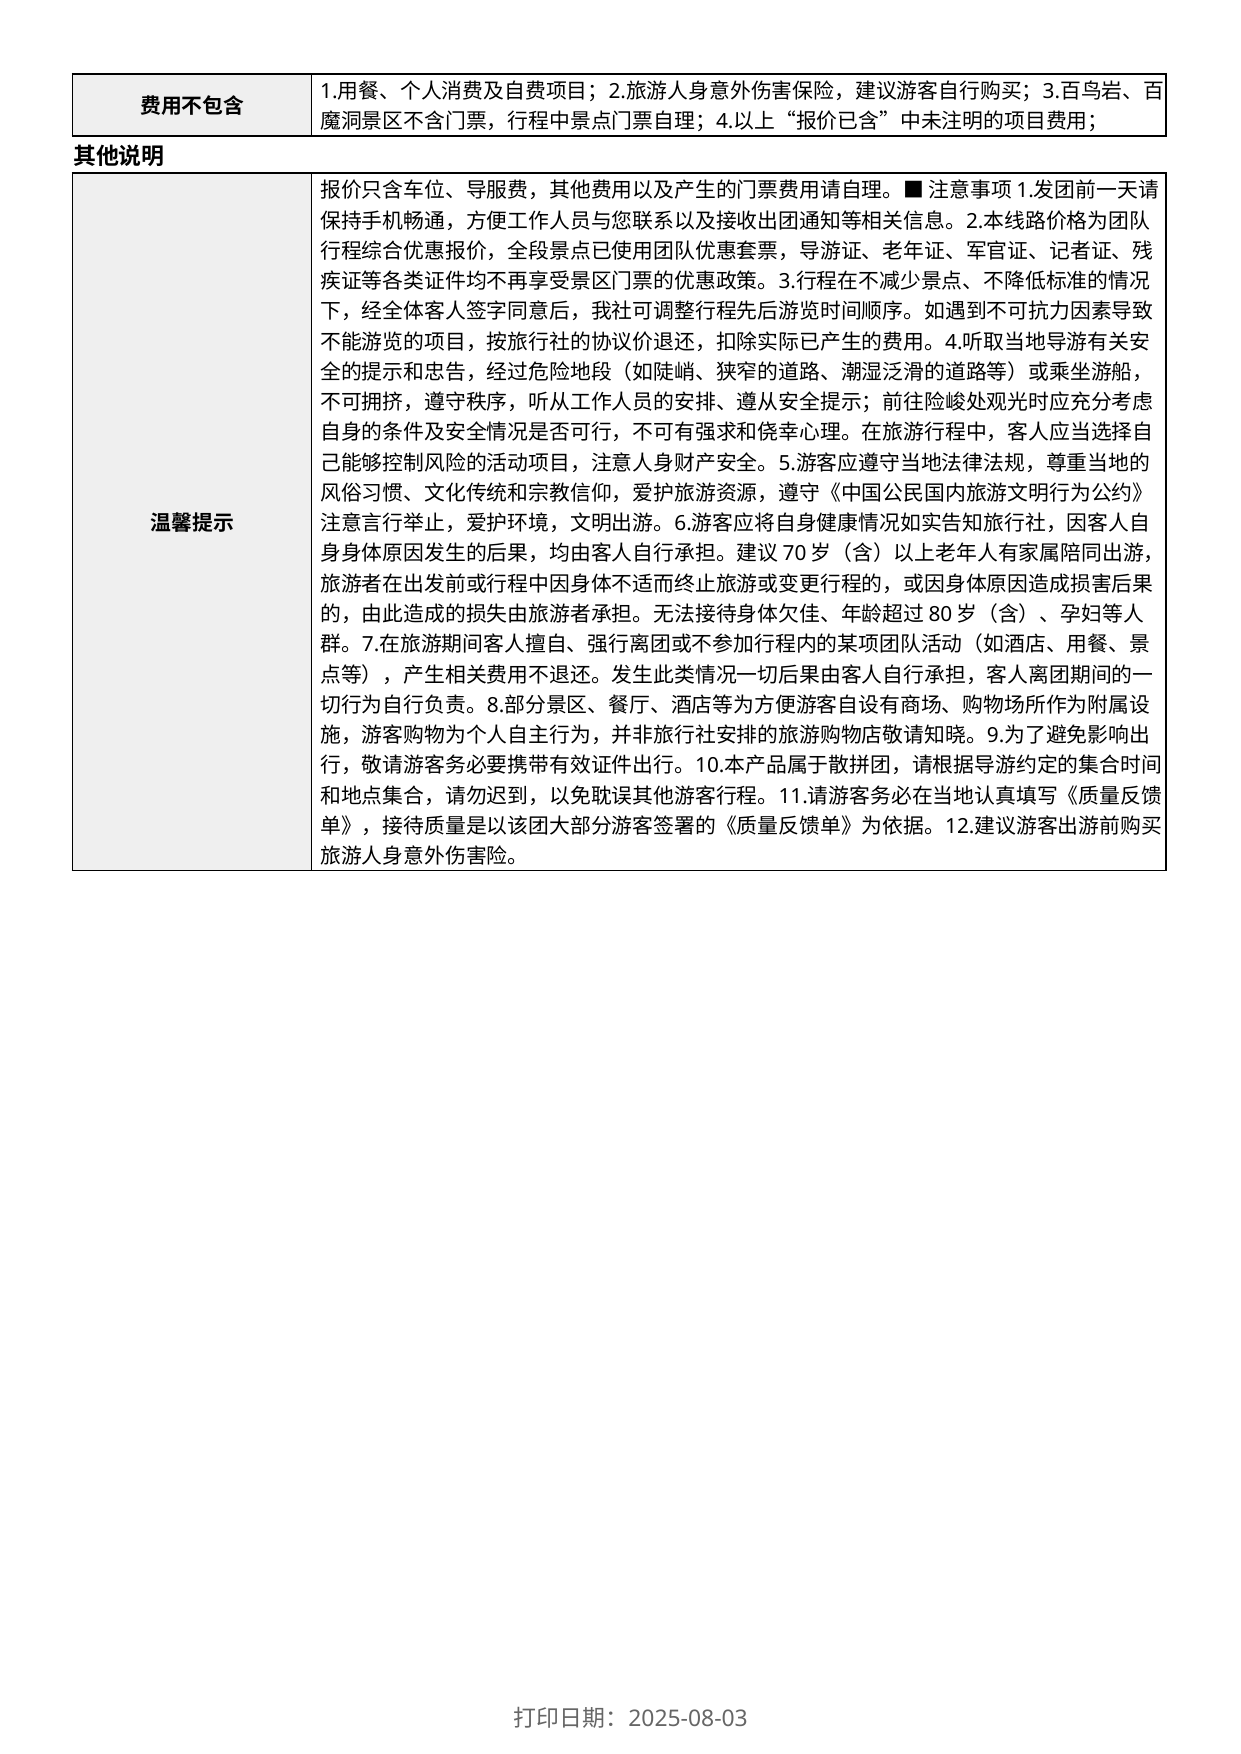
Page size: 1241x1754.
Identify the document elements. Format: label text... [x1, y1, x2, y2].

table_header 温馨提示 [73, 174, 311, 870]
table_cell 1.用餐、个人消费及自费项目； [312, 75, 1165, 135]
table_cell 费用不包含 [73, 75, 311, 135]
table_header 报价只含车位、导服费，其他费用以及产生的门票费用请自理。 [312, 174, 1165, 870]
text 其他说明 [73, 138, 1167, 171]
